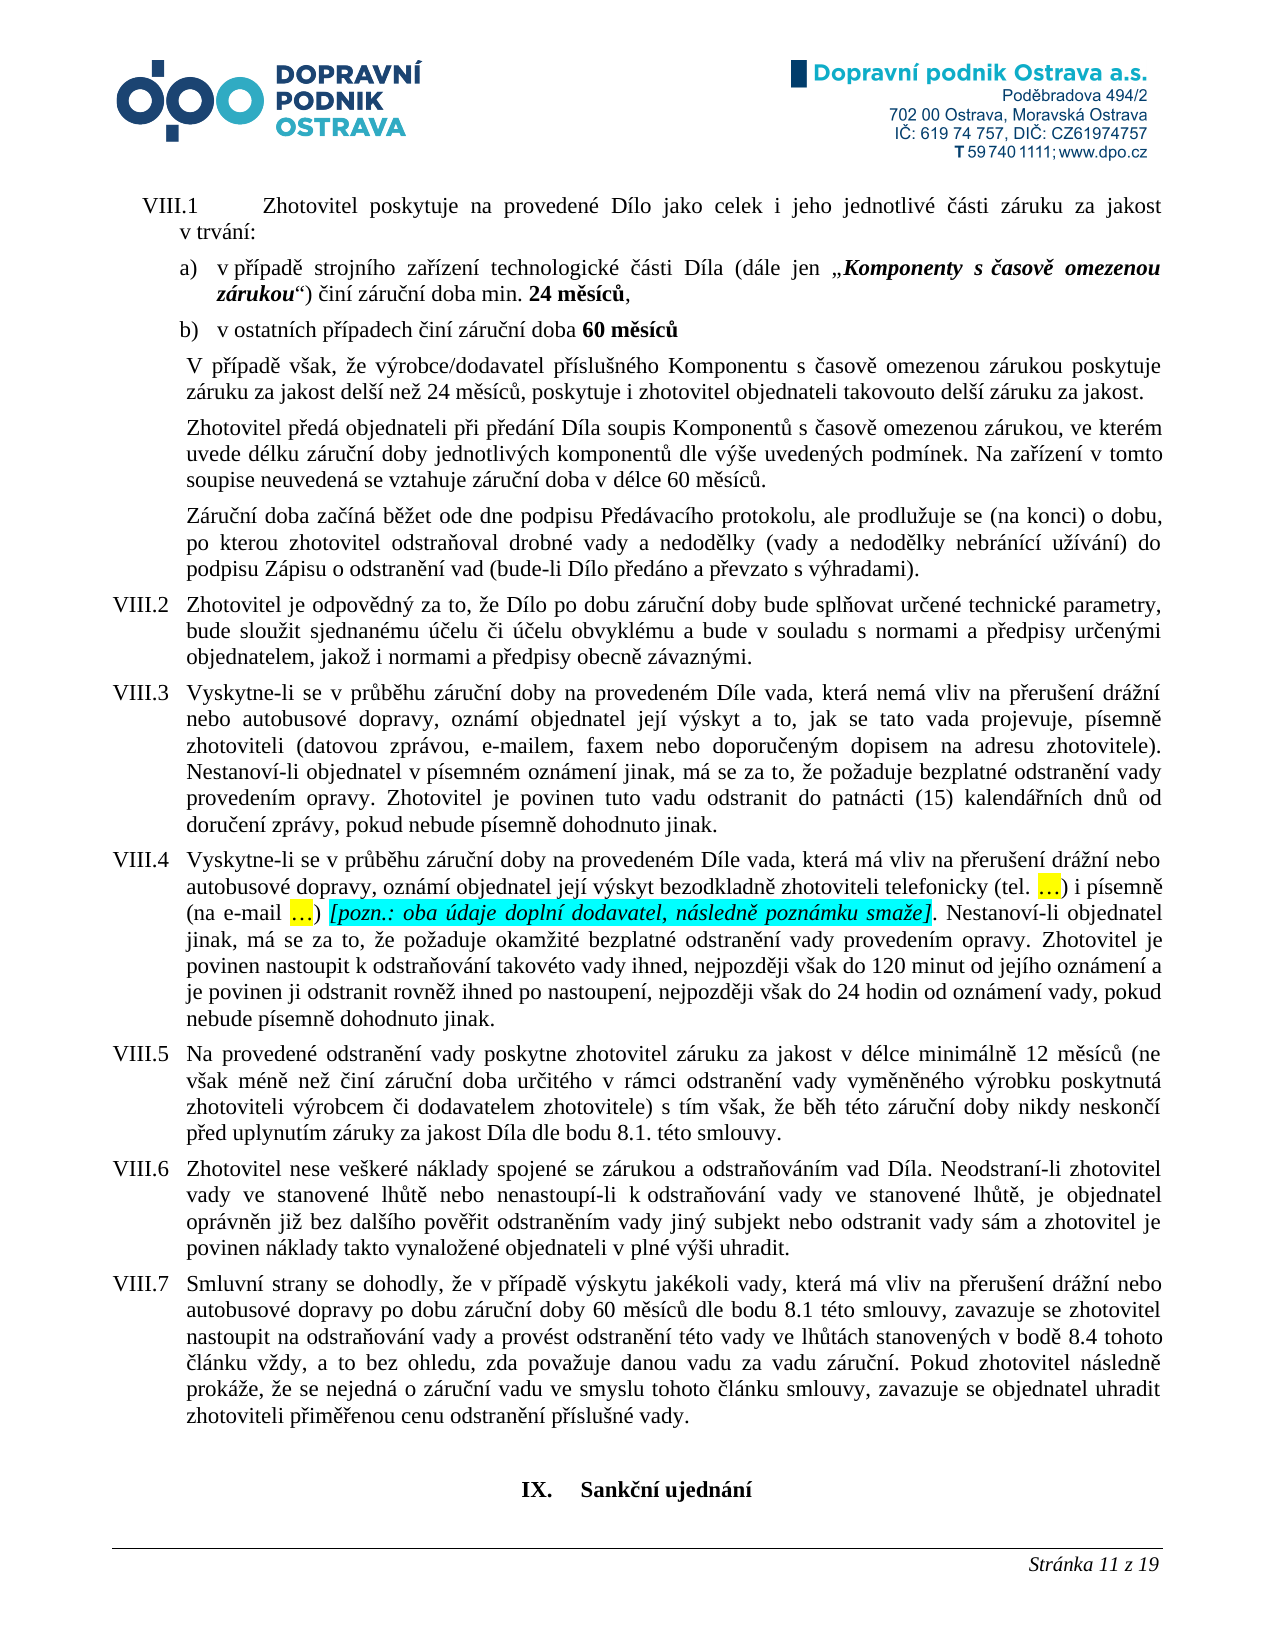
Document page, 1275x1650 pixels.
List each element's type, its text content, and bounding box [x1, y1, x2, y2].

list Sankční ujednání [112, 1476, 1161, 1503]
text Zhotovitel předá objednateli při předání Díla soupis Komponentů s časově omezenou zárukou, ve kterém uvede délku záruční doby jednotlivých komponentů dle výše uvedených podmínek. Na zařízení v tomto soupise neuvedená se vztahuje záruční doba v délce 60 měsíců. [186, 414, 1163, 493]
text Záruční doba začíná běžet ode dne podpisu Předávacího protokolu, ale prodlužuje se (na konci) o dobu, po kterou zhotovitel odstraňoval drobné vady a nedodělky (vady a nedodělky nebránící užívání) do podpisu Zápisu o odstranění vad (bude-li Dílo předáno a převzato s výhradami). [186, 502, 1163, 581]
list v případě strojního zařízení technologické části Díla (dále jen „Komponenty s časově omezenou zárukou“) činí záruční doba min. 24 měsíců, [179, 254, 1163, 307]
list Smluvní strany se dohodly, že v případě výskytu jakékoli vady, která má vliv na přerušení drážní nebo autobusové dopravy po dobu záruční doby 60 měsíců dle bodu 8.1 této smlouvy, zavazuje se zhotovitel nastoupit na odstraňování vady a provést odstranění této vady ve lhůtách stanovených v bodě 8.4 tohoto článku vždy, a to bez ohledu, zda považuje danou vadu za vadu záruční. Pokud zhotovitel následně prokáže, že se nejedná o záruční vadu ve smyslu tohoto článku smlouvy, zavazuje se objednatel uhradit zhotoviteli přiměřenou cenu odstranění příslušné vady. [112, 1270, 1163, 1428]
list v ostatních případech činí záruční doba 60 měsíců [179, 316, 1163, 342]
list Vyskytne-li se v průběhu záruční doby na provedeném Díle vada, která nemá vliv na přerušení drážní nebo autobusové dopravy, oznámí objednatel její výskyt a to, jak se tato vada projevuje, písemně zhotoviteli (datovou zprávou, e-mailem, faxem nebo doporučeným dopisem na adresu zhotovitele). Nestanoví-li objednatel v písemném oznámení jinak, má se za to, že požaduje bezplatné odstranění vady provedením opravy. Zhotovitel je povinen tuto vadu odstranit do patnácti (15) kalendářních dnů od doručení zprávy, pokud nebude písemně dohodnuto jinak. [112, 679, 1163, 837]
list Zhotovitel je odpovědný za to, že Dílo po dobu záruční doby bude splňovat určené technické parametry, bude sloužit sjednanému účelu či účelu obvyklému a bude v souladu s normami a předpisy určenými objednatelem, jakož i normami a předpisy obecně závaznými. [112, 591, 1163, 670]
picture [791, 60, 1147, 161]
list Vyskytne-li se v průběhu záruční doby na provedeném Díle vada, která má vliv na přerušení drážní nebo autobusové dopravy, oznámí objednatel její výskyt bezodkladně zhotoviteli telefonicky (tel. …) i písemně (na e-mail …) [pozn.: oba údaje doplní dodavatel, následně poznámku smaže]. Nestanoví-li objednatel jinak, má se za to, že požaduje okamžité bezplatné odstranění vady provedením opravy. Zhotovitel je povinen nastoupit k odstraňování takovéto vady ihned, nejpozději však do 120 minut od jejího oznámení a je povinen ji odstranit rovněž ihned po nastoupení, nejpozději však do 24 hodin od oznámení vady, pokud nebude písemně dohodnuto jinak. [112, 847, 1163, 1031]
list Zhotovitel poskytuje na provedené Dílo jako celek i jeho jednotlivé části záruku za jakost v trvání: [142, 192, 1163, 244]
list Zhotovitel nese veškeré náklady spojené se zárukou a odstraňováním vad Díla. Neodstraní-li zhotovitel vady ve stanovené lhůtě nebo nenastoupí-li k odstraňování vady ve stanovené lhůtě, je objednatel oprávněn již bez dalšího pověřit odstraněním vady jiný subjekt nebo odstranit vady sám a zhotovitel je povinen náklady takto vynaložené objednateli v plné výši uhradit. [112, 1155, 1163, 1261]
list Na provedené odstranění vady poskytne zhotovitel záruku za jakost v délce minimálně 12 měsíců (ne však méně než činí záruční doba určitého v rámci odstranění vady vyměněného výrobku poskytnutá zhotoviteli výrobcem či dodavatelem zhotovitele) s tím však, že běh této záruční doby nikdy neskončí před uplynutím záruky za jakost Díla dle bodu 8.1. této smlouvy. [112, 1040, 1163, 1146]
text V případě však, že výrobce/dodavatel příslušného Komponentu s časově omezenou zárukou poskytuje záruku za jakost delší než 24 měsíců, poskytuje i zhotovitel objednateli takovouto delší záruku za jakost. [186, 352, 1163, 404]
picture [116, 60, 423, 142]
